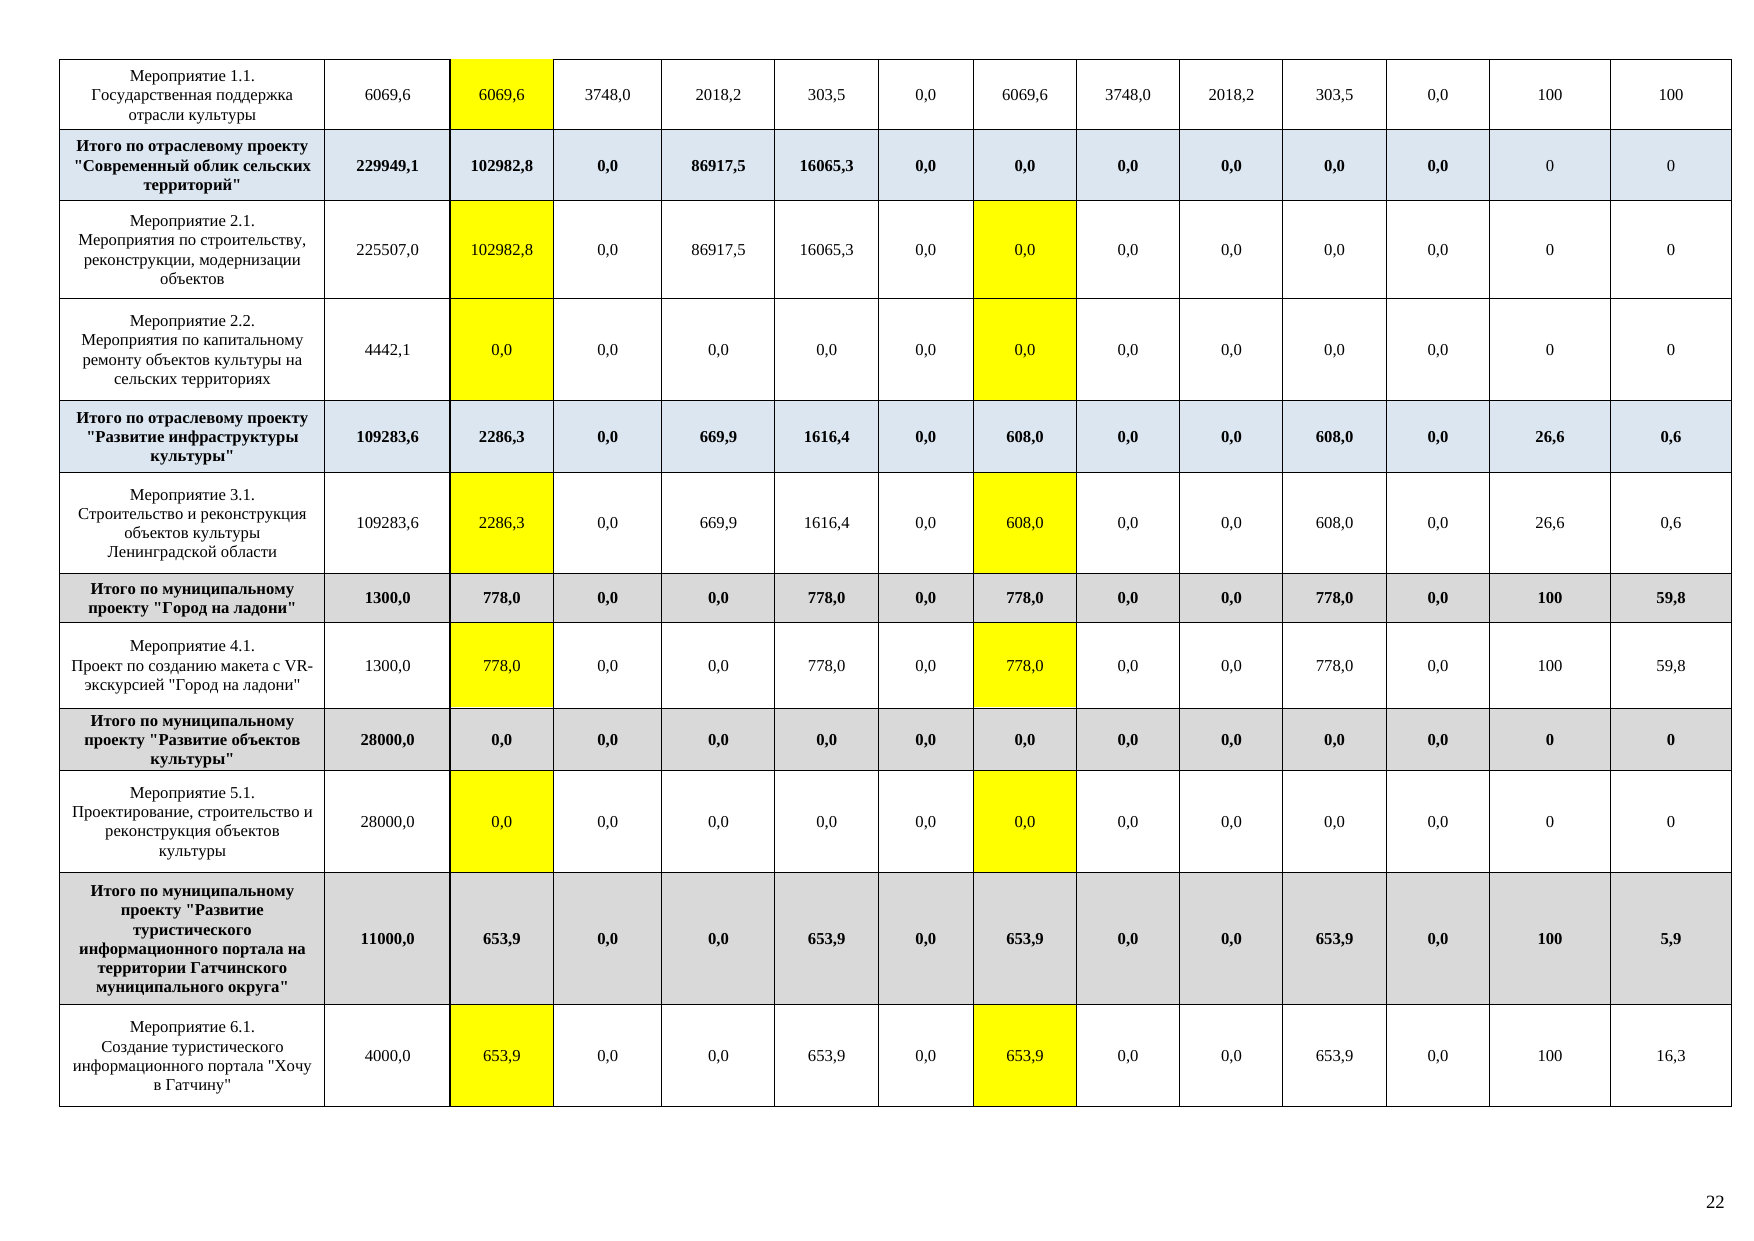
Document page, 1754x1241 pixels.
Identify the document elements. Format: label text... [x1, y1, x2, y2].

table_cell 0,0 [1180, 130, 1282, 200]
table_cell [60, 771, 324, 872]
table_cell Итого по муниципальному проекту "Город на ладони" [60, 574, 324, 622]
table_cell 225507,0 [325, 201, 449, 298]
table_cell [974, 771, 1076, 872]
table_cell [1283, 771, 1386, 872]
table_cell 0 [1490, 201, 1610, 298]
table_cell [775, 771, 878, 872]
table_cell 4442,1 [325, 299, 449, 400]
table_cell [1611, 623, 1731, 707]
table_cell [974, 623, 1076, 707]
table_cell 16065,3 [775, 201, 878, 298]
table_cell 109283,6 [325, 473, 449, 573]
table_cell 778,0 [451, 574, 553, 622]
table_cell 0,0 [1180, 401, 1282, 472]
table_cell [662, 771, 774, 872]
table_cell 608,0 [974, 401, 1076, 472]
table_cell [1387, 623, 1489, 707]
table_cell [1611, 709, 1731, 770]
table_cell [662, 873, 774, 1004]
table_cell 6069,6 [325, 60, 449, 129]
table_cell Мероприятие 2.1. Мероприятия по строительству, реконструкции, модернизации объектов [60, 201, 324, 298]
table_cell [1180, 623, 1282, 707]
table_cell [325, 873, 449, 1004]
table_cell 100 [1490, 574, 1610, 622]
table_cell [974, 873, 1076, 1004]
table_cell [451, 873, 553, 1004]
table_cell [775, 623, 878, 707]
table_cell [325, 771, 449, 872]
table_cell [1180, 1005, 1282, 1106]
table_cell 2018,2 [1180, 60, 1282, 129]
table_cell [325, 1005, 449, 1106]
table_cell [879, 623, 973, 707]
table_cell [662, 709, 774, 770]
table_cell 0,0 [1387, 574, 1489, 622]
table_cell Итого по отраслевому проекту "Современный облик сельских территорий" [60, 130, 324, 200]
table_cell Итого по отраслевому проекту "Развитие инфраструктуры культуры" [60, 401, 324, 472]
table_cell 0,0 [1077, 401, 1179, 472]
table_cell 0,0 [1283, 299, 1386, 400]
table_cell 102982,8 [451, 130, 553, 200]
table_cell 1616,4 [775, 473, 878, 573]
table_cell 100 [1490, 60, 1610, 129]
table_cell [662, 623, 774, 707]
table_cell 669,9 [662, 473, 774, 573]
table_cell 0 [1611, 299, 1731, 400]
table_cell 608,0 [974, 473, 1076, 573]
table_cell 16065,3 [775, 130, 878, 200]
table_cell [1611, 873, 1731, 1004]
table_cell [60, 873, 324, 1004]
table_cell 0,0 [879, 299, 973, 400]
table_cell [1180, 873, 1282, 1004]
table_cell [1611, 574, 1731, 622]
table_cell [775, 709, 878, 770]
table_cell 303,5 [775, 60, 878, 129]
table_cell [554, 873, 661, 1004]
table_cell 102982,8 [451, 201, 553, 298]
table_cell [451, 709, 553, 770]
table_cell Мероприятие 2.2. Мероприятия по капитальному ремонту объектов культуры на сельских территориях [60, 299, 324, 400]
table_cell Мероприятие 1.1. Государственная поддержка отрасли культуры [60, 60, 324, 129]
table_cell 229949,1 [325, 130, 449, 200]
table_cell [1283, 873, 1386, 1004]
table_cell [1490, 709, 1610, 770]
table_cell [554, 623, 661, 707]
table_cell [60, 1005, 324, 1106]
table_cell 0,0 [1387, 201, 1489, 298]
table_cell 669,9 [662, 401, 774, 472]
table_cell 0,0 [1387, 60, 1489, 129]
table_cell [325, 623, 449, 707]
table_cell 0,0 [1283, 201, 1386, 298]
table_cell 0,0 [879, 401, 973, 472]
table_cell 0,0 [1387, 299, 1489, 400]
table_cell 778,0 [775, 574, 878, 622]
table_cell 0,0 [1387, 473, 1489, 573]
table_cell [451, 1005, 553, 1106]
table_cell 86917,5 [662, 201, 774, 298]
table_cell 0,0 [1077, 473, 1179, 573]
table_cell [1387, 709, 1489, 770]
table_cell Мероприятие 3.1. Строительство и реконструкция объектов культуры Ленинградской области [60, 473, 324, 573]
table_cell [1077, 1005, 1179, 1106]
table_cell 0,6 [1611, 401, 1731, 472]
table_cell 0,0 [879, 473, 973, 573]
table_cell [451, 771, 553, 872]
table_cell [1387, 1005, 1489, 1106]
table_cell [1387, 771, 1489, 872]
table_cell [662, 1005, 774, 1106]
table_cell 0 [1490, 299, 1610, 400]
table_cell 0,0 [662, 299, 774, 400]
table_cell 778,0 [1283, 574, 1386, 622]
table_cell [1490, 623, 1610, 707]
table_cell 0,0 [554, 574, 661, 622]
table_cell 0,0 [1180, 473, 1282, 573]
table_cell 608,0 [1283, 401, 1386, 472]
table_cell 0,0 [1387, 130, 1489, 200]
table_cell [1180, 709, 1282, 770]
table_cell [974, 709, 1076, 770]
table_cell 2286,3 [451, 473, 553, 573]
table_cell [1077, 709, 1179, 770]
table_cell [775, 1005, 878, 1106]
table_cell 0,0 [1387, 401, 1489, 472]
table_cell 303,5 [1283, 60, 1386, 129]
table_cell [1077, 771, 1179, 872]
table_cell 6069,6 [974, 60, 1076, 129]
table_cell 0,0 [554, 130, 661, 200]
table_cell 0,0 [974, 201, 1076, 298]
table_cell 0,0 [1077, 201, 1179, 298]
table_cell 100 [1611, 60, 1731, 129]
table_cell 1300,0 [325, 574, 449, 622]
table_cell 2018,2 [662, 60, 774, 129]
table_cell 0,0 [554, 201, 661, 298]
table_cell 0,0 [662, 574, 774, 622]
table_cell 0,0 [775, 299, 878, 400]
table_cell 0,0 [974, 299, 1076, 400]
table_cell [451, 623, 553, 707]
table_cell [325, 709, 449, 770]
table_cell 0,0 [879, 201, 973, 298]
table_cell 3748,0 [554, 60, 661, 129]
table_cell 0,0 [1180, 574, 1282, 622]
table_cell 0,0 [1077, 130, 1179, 200]
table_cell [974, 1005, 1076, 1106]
table_cell 0 [1490, 130, 1610, 200]
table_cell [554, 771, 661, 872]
table_cell 6069,6 [451, 59, 553, 129]
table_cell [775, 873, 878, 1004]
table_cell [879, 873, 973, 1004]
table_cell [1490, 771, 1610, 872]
table_cell 26,6 [1490, 401, 1610, 472]
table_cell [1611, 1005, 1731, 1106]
table_cell 0,0 [879, 60, 973, 129]
table_cell 86917,5 [662, 130, 774, 200]
table_cell 0,0 [451, 299, 553, 400]
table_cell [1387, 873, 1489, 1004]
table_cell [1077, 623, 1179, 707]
table_cell 0,0 [1077, 574, 1179, 622]
table_cell 0,0 [1180, 201, 1282, 298]
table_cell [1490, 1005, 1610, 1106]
table_cell 778,0 [974, 574, 1076, 622]
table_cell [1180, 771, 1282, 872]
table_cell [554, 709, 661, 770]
table_cell 0,0 [1283, 130, 1386, 200]
table_cell 1616,4 [775, 401, 878, 472]
table_cell 0,0 [554, 299, 661, 400]
table_cell 0,0 [879, 574, 973, 622]
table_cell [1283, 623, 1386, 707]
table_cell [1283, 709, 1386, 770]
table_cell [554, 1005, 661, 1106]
table_cell 0,0 [1077, 299, 1179, 400]
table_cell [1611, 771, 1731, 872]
table_cell 0,0 [554, 401, 661, 472]
table_cell 608,0 [1283, 473, 1386, 573]
table_cell 26,6 [1490, 473, 1610, 573]
table_cell 0 [1611, 201, 1731, 298]
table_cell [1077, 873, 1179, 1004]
table_cell 0,0 [554, 473, 661, 573]
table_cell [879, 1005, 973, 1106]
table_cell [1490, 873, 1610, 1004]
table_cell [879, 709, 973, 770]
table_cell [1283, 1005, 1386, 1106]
table_cell 0,0 [974, 130, 1076, 200]
table_cell 0,0 [879, 130, 973, 200]
table_cell 0,0 [1180, 299, 1282, 400]
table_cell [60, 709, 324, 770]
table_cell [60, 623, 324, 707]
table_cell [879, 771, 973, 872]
table_cell 0 [1611, 130, 1731, 200]
table_cell 2286,3 [451, 401, 553, 472]
table_cell 0,6 [1611, 473, 1731, 573]
table_cell 109283,6 [325, 401, 449, 472]
table_cell 3748,0 [1077, 60, 1179, 129]
